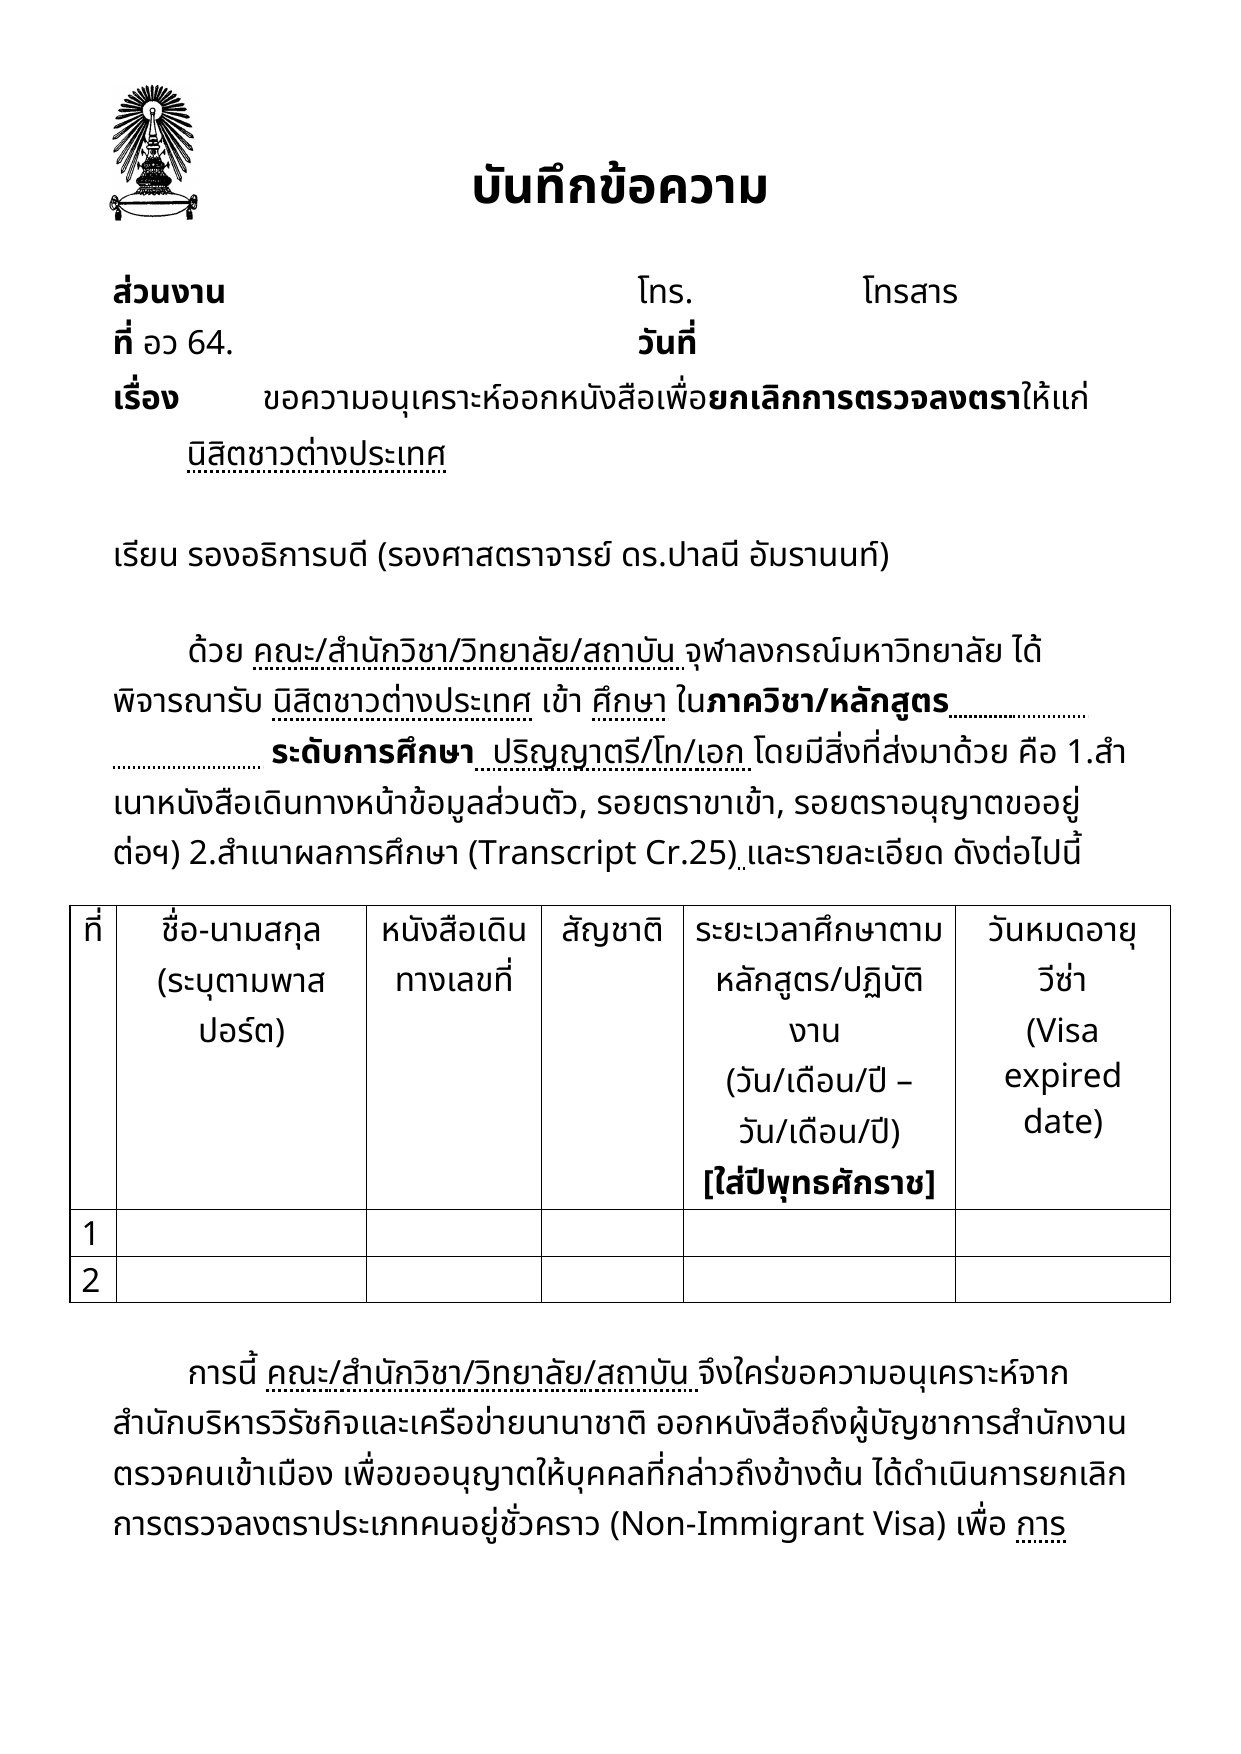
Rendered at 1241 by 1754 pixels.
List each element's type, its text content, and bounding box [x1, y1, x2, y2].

text ที่ อว 64. วันที่ [112, 319, 1128, 369]
table_header สัญชาติ [542, 906, 683, 1209]
table_cell [684, 1210, 955, 1256]
table_cell [542, 1257, 683, 1302]
table_header ที่ [71, 906, 116, 1209]
table_header ระยะเวลาศึกษาตามหลักสูตร/ปฏิบัติงาน (วัน/เดือน/ปี – วัน/เดือน/ปี) [ใส่ปีพุทธศักราช] [684, 906, 955, 1209]
table_cell [956, 1210, 1170, 1256]
text เรื่อง ขอความอนุเคราะห์ออกหนังสือเพื่อยกเลิกการตรวจลงตราให้แก่ นิสิตชาวต่างประเทศ [112, 374, 1156, 480]
table_cell 1 [71, 1210, 116, 1256]
table_cell [367, 1257, 541, 1302]
table_cell [956, 1257, 1170, 1302]
table_header วันหมดอายุวีซ่า (Visa expired date) [956, 906, 1170, 1209]
table_cell [367, 1210, 541, 1256]
picture [109, 84, 198, 221]
table_cell [117, 1210, 366, 1256]
table_header หนังสือเดินทางเลขที่ [367, 906, 541, 1209]
table_cell [117, 1257, 366, 1302]
table_cell 2 [71, 1257, 116, 1302]
text ด้วย คณะ/สำนักวิชา/วิทยาลัย/สถาบัน จุฬาลงกรณ์มหาวิทยาลัย ได้พิจารณารับ นิสิตชาวต่างประเทศ เข้า ศึกษา ในภาควิชา/หลักสูตร ระดับการศึกษา ปริญญาตรี/โท/เอก โดยมีสิ่งที่ส่งมาด้วย คือ 1.สำเนาหนังสือเดินทางหน้าข้อมูลส่วนตัว, รอยตราขาเข้า, รอยตราอนุญาตขออยู่ต่อฯ) 2.สำเนาผลการศึกษา (Transcript Cr.25) และรายละเอียด ดังต่อไปนี้ [112, 627, 1128, 880]
table_cell [684, 1257, 955, 1302]
text เรียน รองอธิการบดี (รองศาสตราจารย์ ดร.ปาลนี อัมรานนท์) [112, 485, 1128, 581]
table_header ชื่อ-นามสกุล (ระบุตามพาสปอร์ต) [117, 906, 366, 1209]
text บันทึกข้อความ [112, 150, 1128, 226]
text ส่วนงาน โทร. โทรสาร [112, 268, 1128, 319]
table_cell [542, 1210, 683, 1256]
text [112, 1348, 1128, 1551]
